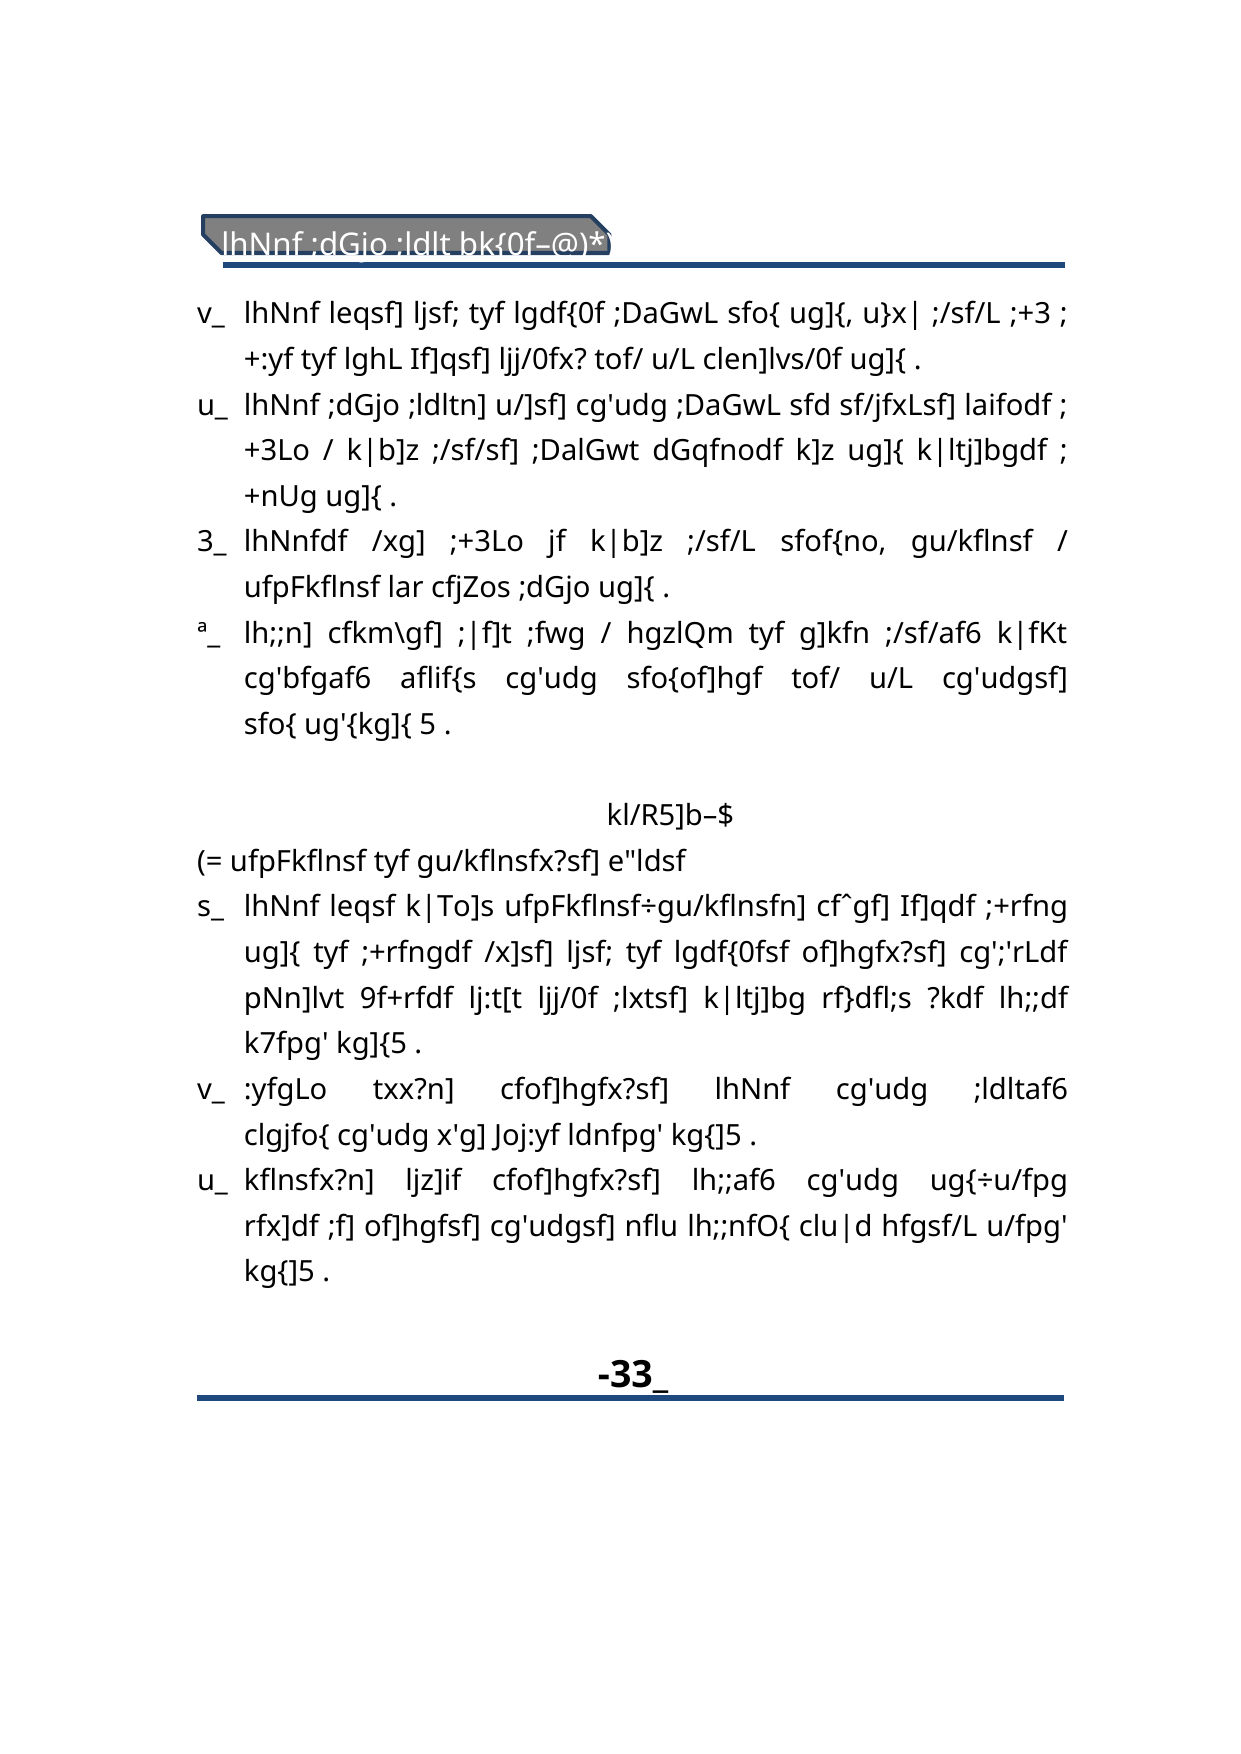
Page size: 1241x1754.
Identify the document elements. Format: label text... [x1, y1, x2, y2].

text (= ufpFkflnsf tyf gu/kflnsfx?sf] e"ldsf [197, 840, 1069, 880]
text v_ lhNnf leqsf] ljsf; tyf lgdf{0f ;DaGwL sfo{ ug]{, u}x| ;/sf/L ;+3 ;+:yf tyf lghL If]qsf] ljj/0fx? tof/ u/L clen]lvs/0f ug]{ . [197, 293, 1069, 378]
text s_ lhNnf leqsf k|To]s ufpFkflnsf÷gu/kflnsfn] cfˆgf] If]qdf ;+rfng ug]{ tyf ;+rfngdf /x]sf] ljsf; tyf lgdf{0fsf of]hgfx?sf] cg';'rLdf pNn]lvt 9f+rfdf lj:t[t ljj/0f ;lxtsf] k|ltj]bg rf}dfl;s ?kdf lh;;df k7fpg' kg]{5 . [197, 886, 1069, 1062]
text u_ lhNnf ;dGjo ;ldltn] u/]sf] cg'udg ;DaGwL sfd sf/jfxLsf] laifodf ;+3Lo / k|b]z ;/sf/sf] ;DalGwt dGqfnodf k]z ug]{ k|ltj]bgdf ;+nUg ug]{ . [197, 384, 1069, 515]
text u_ kflnsfx?n] ljz]if cfof]hgfx?sf] lh;;af6 cg'udg ug{÷u/fpg rfx]df ;f] of]hgfsf] cg'udgsf] nflu lh;;nfO{ clu|d hfgsf/L u/fpg' kg{]5 . [197, 1159, 1069, 1290]
text ª_ lh;;n] cfkm\gf] ;|f]t ;fwg / hgzlQm tyf g]kfn ;/sf/af6 k|fKt cg'bfgaf6 aflif{s cg'udg sfo{of]hgf tof/ u/L cg'udgsf] sfo{ ug'{kg]{ 5 . [197, 612, 1069, 743]
text 3_ lhNnfdf /xg] ;+3Lo jf k|b]z ;/sf/L sfof{no, gu/kflnsf / ufpFkflnsf lar cfjZos ;dGjo ug]{ . [197, 521, 1069, 606]
text v_ :yfgLo txx?n] cfof]hgfx?sf] lhNnf cg'udg ;ldltaf6 clgjfo{ cg'udg x'g] Joj:yf ldnfpg' kg{]5 . [197, 1068, 1069, 1153]
text kl/R5]b–$ [272, 794, 1069, 834]
